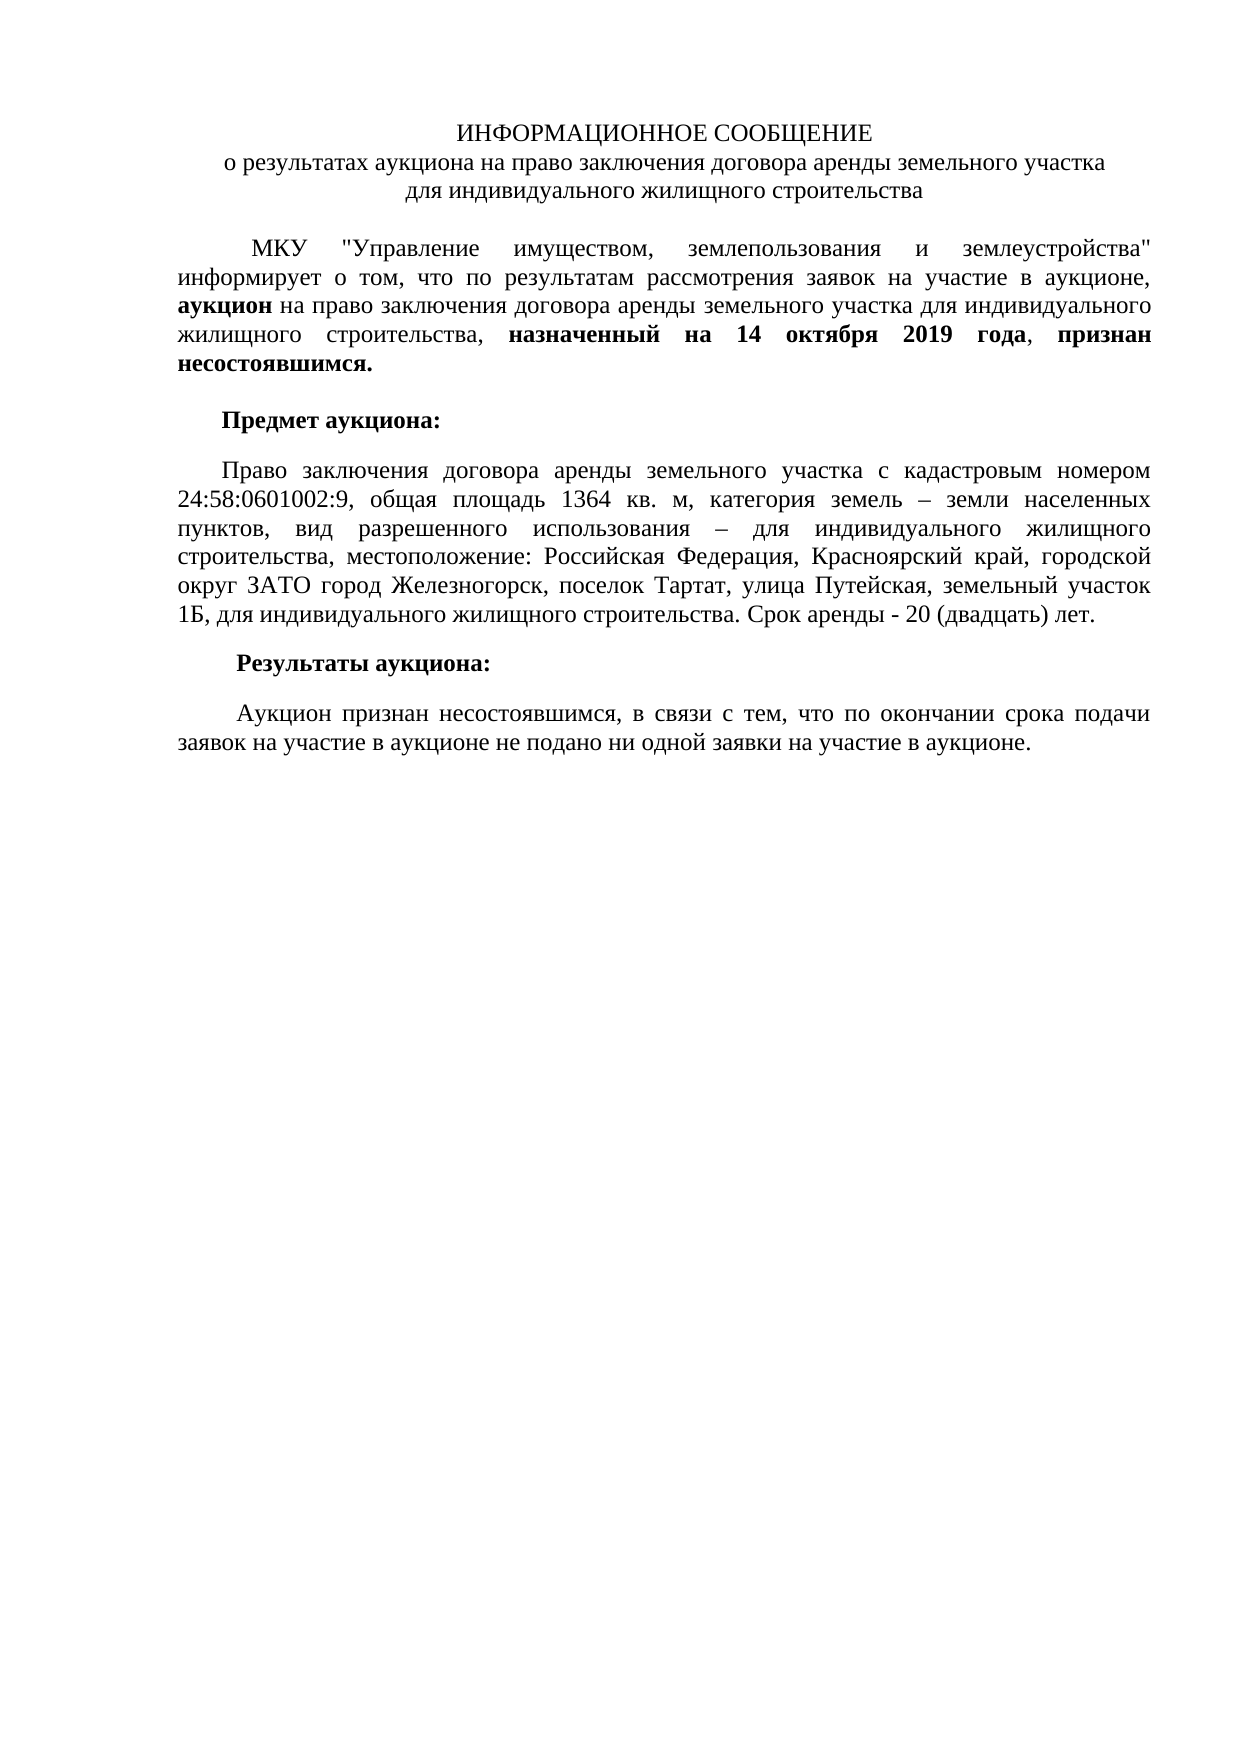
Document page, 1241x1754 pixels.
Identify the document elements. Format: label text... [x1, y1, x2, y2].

text Результаты аукциона: [177, 648, 1152, 677]
text Право заключения договора аренды земельного участка с кадастровым номером 24:58:0601002:9, общая площадь 1364 кв. м, категория земель – земли населенных пунктов, вид разрешенного использования – для индивидуального жилищного строительства, местоположение: Российская Федерация, Красноярский край, городской округ ЗАТО город Железногорск, поселок Тартат, улица Путейская, земельный участок 1Б, для индивидуального жилищного строительства. Срок аренды - 20 (двадцать) лет. [177, 455, 1152, 628]
list ИНФОРМАЦИОННОЕ СООБЩЕНИЕ [177, 118, 1152, 147]
text Предмет аукциона: [177, 406, 1152, 434]
text о результатах аукциона на право заключения договора аренды земельного участка [177, 147, 1152, 176]
text для индивидуального жилищного строительства [177, 176, 1152, 204]
text Аукцион признан несостоявшимся, в связи с тем, что по окончании срока подачи заявок на участие в аукционе не подано ни одной заявки на участие в аукционе. [177, 698, 1152, 756]
text МКУ "Управление имуществом, землепользования и землеустройства" информирует о том, что по результатам рассмотрения заявок на участие в аукционе, аукцион на право заключения договора аренды земельного участка для индивидуального жилищного строительства, назначенный на 14 октября 2019 года, признан несостоявшимся. [177, 233, 1152, 377]
